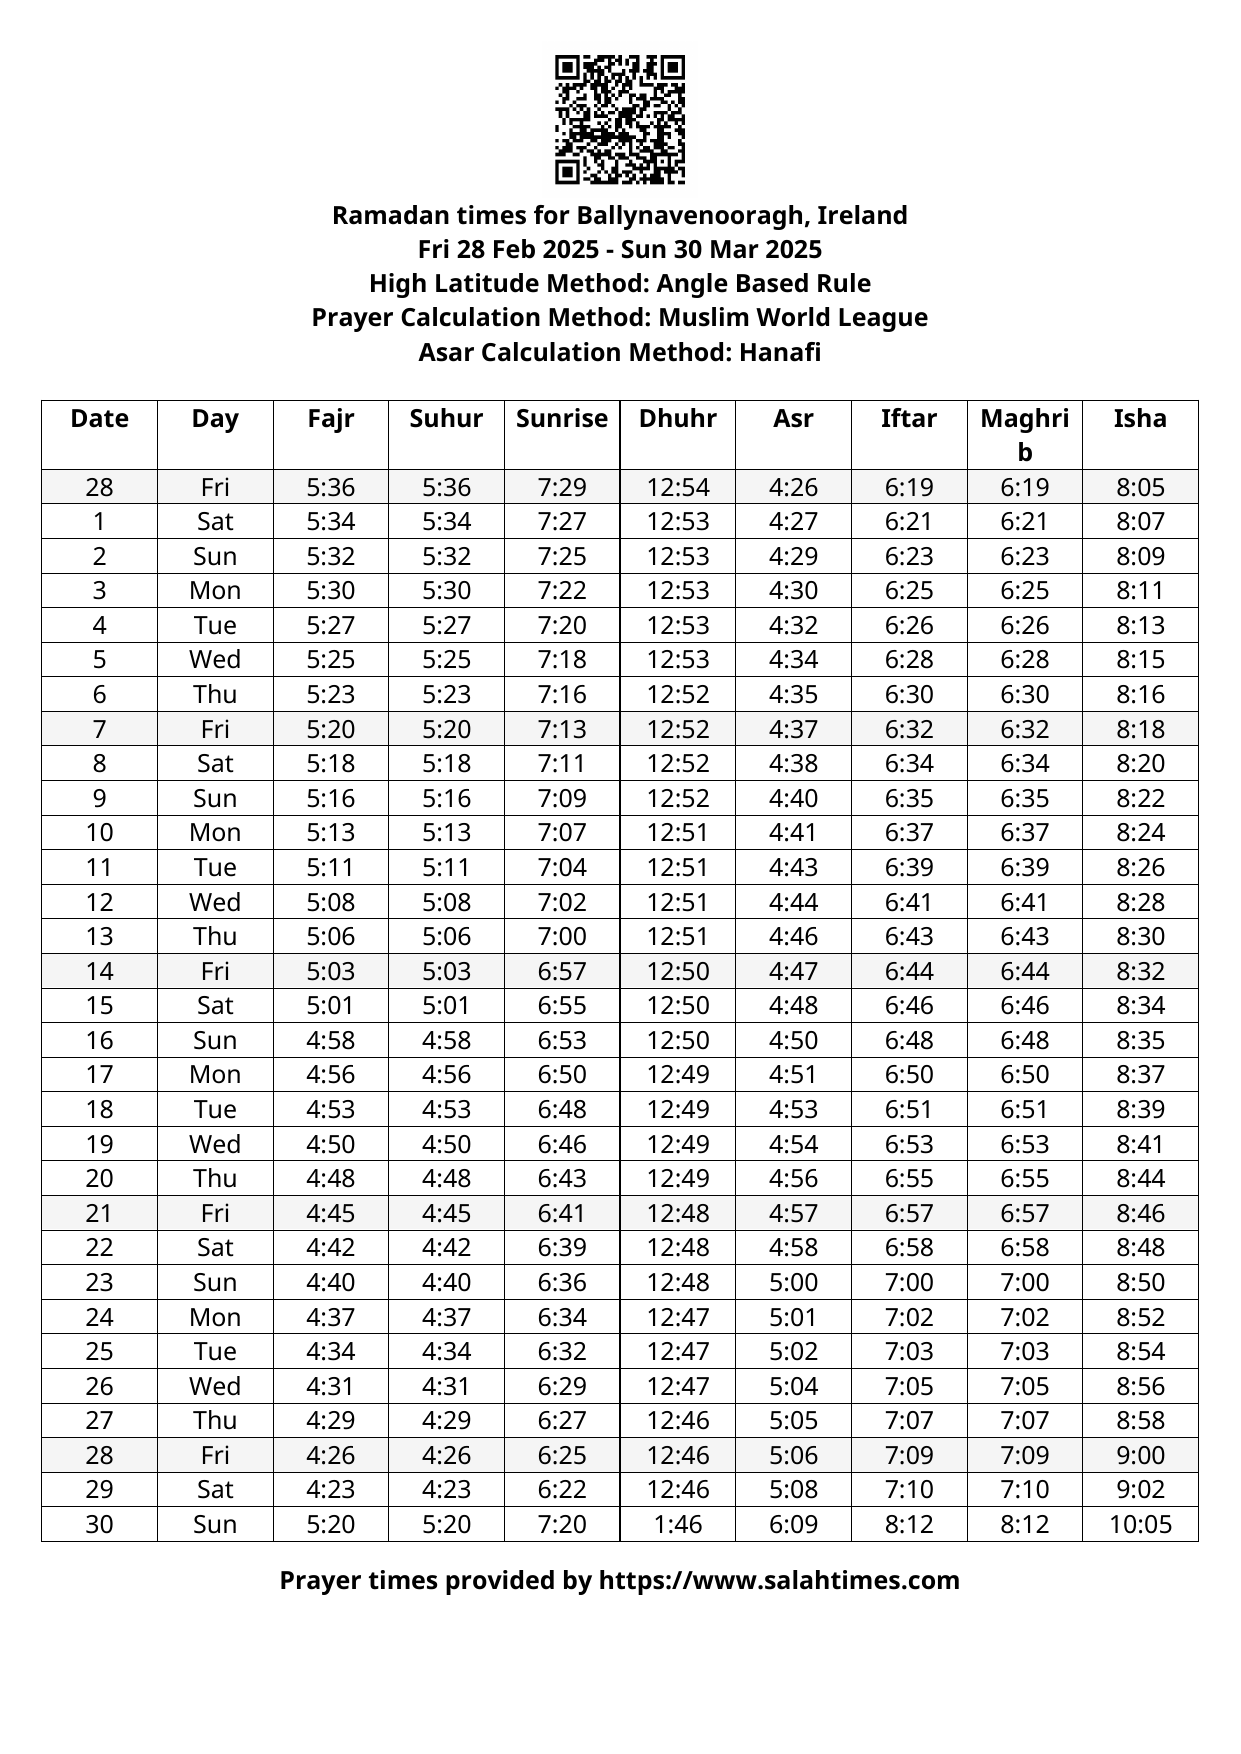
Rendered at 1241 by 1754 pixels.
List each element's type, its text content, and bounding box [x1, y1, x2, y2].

table_cell Sat [158, 1473, 273, 1506]
table_cell 6:50 [852, 1058, 967, 1091]
table_cell 12:52 [621, 677, 735, 711]
table_cell 8:24 [1083, 816, 1198, 849]
table_cell 4:29 [274, 1404, 388, 1437]
table_cell 1:46 [621, 1507, 735, 1541]
table_cell Mon [158, 574, 273, 607]
table_cell 4:31 [389, 1369, 504, 1402]
table_cell 4:56 [736, 1161, 851, 1195]
table_cell 7:18 [505, 643, 619, 676]
table_cell 4:26 [274, 1438, 388, 1472]
table_cell 5:18 [274, 746, 388, 780]
table_cell 7:02 [505, 885, 619, 918]
table_cell 8:34 [1083, 989, 1198, 1022]
table_cell 6:39 [968, 850, 1082, 884]
table_cell 8:26 [1083, 850, 1198, 884]
table_cell 6:26 [852, 608, 967, 642]
table_cell 12:50 [621, 954, 735, 987]
table_cell 4:27 [736, 504, 851, 538]
table_cell 7:13 [505, 712, 619, 745]
table_cell 8:07 [1083, 504, 1198, 538]
table_cell 7:09 [968, 1438, 1082, 1472]
table_cell 7:00 [968, 1265, 1082, 1299]
table_header Dhuhr [621, 401, 735, 469]
table_cell 18 [42, 1092, 157, 1126]
text Ramadan times for Ballynavenooragh, Ireland [42, 198, 1198, 232]
table_cell 4:53 [274, 1092, 388, 1126]
table_cell 6:41 [968, 885, 1082, 918]
table_cell 6:46 [505, 1127, 619, 1160]
table_cell Tue [158, 608, 273, 642]
table_cell 7:00 [505, 919, 619, 953]
table_cell 4:38 [736, 746, 851, 780]
table_cell 5:04 [736, 1369, 851, 1402]
table_cell 6:37 [852, 816, 967, 849]
table_header Date [42, 401, 157, 469]
table_cell 8:58 [1083, 1404, 1198, 1437]
table_cell 6:48 [852, 1023, 967, 1057]
table_cell 6:32 [505, 1334, 619, 1368]
table_cell 7:03 [968, 1334, 1082, 1368]
table_cell 4:57 [736, 1196, 851, 1229]
table_cell Sat [158, 989, 273, 1022]
table_cell 6:53 [968, 1127, 1082, 1160]
table_cell Mon [158, 816, 273, 849]
table_cell 20 [42, 1161, 157, 1195]
table_cell 6:25 [852, 574, 967, 607]
table_cell 6:30 [968, 677, 1082, 711]
picture [542, 41, 699, 198]
table_cell Wed [158, 1369, 273, 1402]
table_cell 29 [42, 1473, 157, 1506]
table_cell 6:53 [505, 1023, 619, 1057]
table_cell Sat [158, 504, 273, 538]
table_cell 4:40 [736, 781, 851, 814]
table_cell 6:55 [968, 1161, 1082, 1195]
table_cell 12:47 [621, 1334, 735, 1368]
table_cell 6:41 [505, 1196, 619, 1229]
table_cell 5:16 [274, 781, 388, 814]
table_cell 6:57 [505, 954, 619, 987]
table_cell 5:01 [736, 1300, 851, 1333]
table_cell 6:19 [852, 470, 967, 503]
table_cell Fri [158, 712, 273, 745]
table_cell 7:04 [505, 850, 619, 884]
table_cell 6:41 [852, 885, 967, 918]
table_cell Sat [158, 1231, 273, 1264]
table_cell 4:56 [274, 1058, 388, 1091]
table_cell 4:34 [736, 643, 851, 676]
table_cell 6:58 [852, 1231, 967, 1264]
table_cell 7:27 [505, 504, 619, 538]
table_cell 12:52 [621, 746, 735, 780]
table_cell 7:05 [968, 1369, 1082, 1402]
table_cell 4:34 [274, 1334, 388, 1368]
table_cell 7:05 [852, 1369, 967, 1402]
table_cell 7:00 [852, 1265, 967, 1299]
table_cell 5:30 [389, 574, 504, 607]
table_cell 4:48 [274, 1161, 388, 1195]
table_cell 6:28 [968, 643, 1082, 676]
table_cell 5:20 [274, 712, 388, 745]
table_cell 12:48 [621, 1231, 735, 1264]
table_cell 5:27 [274, 608, 388, 642]
table_cell 4:51 [736, 1058, 851, 1091]
table_cell 4:50 [736, 1023, 851, 1057]
text Asar Calculation Method: Hanafi [42, 334, 1198, 368]
table_cell 6:44 [852, 954, 967, 987]
table_cell 6:48 [505, 1092, 619, 1126]
table_cell 6:21 [852, 504, 967, 538]
table_cell 6:21 [968, 504, 1082, 538]
table_cell 6:43 [852, 919, 967, 953]
table_cell 8:52 [1083, 1300, 1198, 1333]
table_cell 8:15 [1083, 643, 1198, 676]
table_cell 5:13 [274, 816, 388, 849]
table_cell 15 [42, 989, 157, 1022]
table_header Isha [1083, 401, 1198, 469]
table_header Day [158, 401, 273, 469]
table_cell 6:35 [968, 781, 1082, 814]
table_cell 4:58 [274, 1023, 388, 1057]
table_cell 12:46 [621, 1404, 735, 1437]
table_cell 8:56 [1083, 1369, 1198, 1402]
table_cell 12:46 [621, 1438, 735, 1472]
table_cell 12:48 [621, 1265, 735, 1299]
table_cell 1 [42, 504, 157, 538]
table_cell 5:20 [274, 1507, 388, 1541]
table_cell Tue [158, 850, 273, 884]
table_cell 8:39 [1083, 1092, 1198, 1126]
table_cell 12:49 [621, 1058, 735, 1091]
table_cell 6:22 [505, 1473, 619, 1506]
table_cell 5:01 [274, 989, 388, 1022]
table_header Sunrise [505, 401, 619, 469]
table_cell 13 [42, 919, 157, 953]
table_cell 4:40 [389, 1265, 504, 1299]
table_cell Fri [158, 954, 273, 987]
table_cell 4:50 [274, 1127, 388, 1160]
table_cell 12:52 [621, 712, 735, 745]
table_cell 8:46 [1083, 1196, 1198, 1229]
table_cell Mon [158, 1300, 273, 1333]
table_cell 14 [42, 954, 157, 987]
table_cell 7 [42, 712, 157, 745]
table_cell 10 [42, 816, 157, 849]
table_cell 8:44 [1083, 1161, 1198, 1195]
table_cell 4:37 [389, 1300, 504, 1333]
table_cell 12:49 [621, 1161, 735, 1195]
table_cell 5:08 [736, 1473, 851, 1506]
table_cell 4:45 [389, 1196, 504, 1229]
table_cell 22 [42, 1231, 157, 1264]
table_cell 5:34 [274, 504, 388, 538]
table_cell 5:06 [736, 1438, 851, 1472]
table_cell 12:51 [621, 816, 735, 849]
table_cell 4:26 [389, 1438, 504, 1472]
table_cell 28 [42, 1438, 157, 1472]
table_cell Sun [158, 1265, 273, 1299]
table_cell 21 [42, 1196, 157, 1229]
table_cell 8:22 [1083, 781, 1198, 814]
table_cell 8:20 [1083, 746, 1198, 780]
table_cell 5:01 [389, 989, 504, 1022]
table_cell 8:32 [1083, 954, 1198, 987]
table_cell 6:53 [852, 1127, 967, 1160]
table_cell 6:39 [852, 850, 967, 884]
table_cell 4:42 [274, 1231, 388, 1264]
table_cell 4:37 [274, 1300, 388, 1333]
table_cell Sun [158, 1507, 273, 1541]
table_cell 6:39 [505, 1231, 619, 1264]
table_cell Wed [158, 885, 273, 918]
table_cell 6:51 [968, 1092, 1082, 1126]
table_cell 5:13 [389, 816, 504, 849]
text Prayer Calculation Method: Muslim World League [42, 300, 1198, 334]
table_cell Fri [158, 470, 273, 503]
table_cell 5 [42, 643, 157, 676]
table_cell 8 [42, 746, 157, 780]
table_cell 4:53 [736, 1092, 851, 1126]
table_cell 12:49 [621, 1092, 735, 1126]
table_cell 6:32 [968, 712, 1082, 745]
table_cell 30 [42, 1507, 157, 1541]
table_cell 4:31 [274, 1369, 388, 1402]
table_cell 8:12 [968, 1507, 1082, 1541]
table_cell 4:23 [274, 1473, 388, 1506]
table_cell Fri [158, 1438, 273, 1472]
table_cell 4:58 [736, 1231, 851, 1264]
table_cell 5:30 [274, 574, 388, 607]
table_cell 6:34 [852, 746, 967, 780]
text Fri 28 Feb 2025 - Sun 30 Mar 2025 [42, 232, 1198, 266]
table_cell 6:25 [505, 1438, 619, 1472]
table_cell 4:35 [736, 677, 851, 711]
table_cell 6:50 [968, 1058, 1082, 1091]
table_cell 6:26 [968, 608, 1082, 642]
table_cell 16 [42, 1023, 157, 1057]
table_cell 4:53 [389, 1092, 504, 1126]
table_cell 8:35 [1083, 1023, 1198, 1057]
table_cell 6:51 [852, 1092, 967, 1126]
table_cell 8:48 [1083, 1231, 1198, 1264]
table_cell 4:48 [736, 989, 851, 1022]
table_cell Sun [158, 781, 273, 814]
table_cell 8:37 [1083, 1058, 1198, 1091]
table_cell 6:55 [505, 989, 619, 1022]
table_cell 5:25 [389, 643, 504, 676]
table_cell 12:51 [621, 919, 735, 953]
table_cell Tue [158, 1334, 273, 1368]
table_cell 7:29 [505, 470, 619, 503]
table_cell Tue [158, 1092, 273, 1126]
table_cell 4:32 [736, 608, 851, 642]
table_cell Thu [158, 1404, 273, 1437]
table_cell 2 [42, 539, 157, 572]
table_header Asr [736, 401, 851, 469]
table_cell 6:57 [968, 1196, 1082, 1229]
table_cell 4:29 [736, 539, 851, 572]
table_cell 6:43 [505, 1161, 619, 1195]
table_cell Sat [158, 746, 273, 780]
table_cell 4:48 [389, 1161, 504, 1195]
table_cell 7:09 [505, 781, 619, 814]
table_cell 5:11 [274, 850, 388, 884]
table_header Iftar [852, 401, 967, 469]
table_cell 7:20 [505, 1507, 619, 1541]
table_cell 6:25 [968, 574, 1082, 607]
table_cell 3 [42, 574, 157, 607]
table_cell 4:37 [736, 712, 851, 745]
table_cell Thu [158, 677, 273, 711]
table_cell 8:54 [1083, 1334, 1198, 1368]
table_cell 7:02 [968, 1300, 1082, 1333]
table_cell 5:06 [389, 919, 504, 953]
table_cell 5:32 [274, 539, 388, 572]
table_cell 5:18 [389, 746, 504, 780]
table_cell Thu [158, 919, 273, 953]
table_cell 6:46 [852, 989, 967, 1022]
table_cell 12:46 [621, 1473, 735, 1506]
table_cell 4 [42, 608, 157, 642]
table_cell 6:34 [968, 746, 1082, 780]
table_cell 5:20 [389, 1507, 504, 1541]
table_cell 4:50 [389, 1127, 504, 1160]
table_cell 6:29 [505, 1369, 619, 1402]
table_cell 7:07 [968, 1404, 1082, 1437]
table_cell 11 [42, 850, 157, 884]
table_cell 4:54 [736, 1127, 851, 1160]
text High Latitude Method: Angle Based Rule [42, 266, 1198, 300]
table_cell 6 [42, 677, 157, 711]
table_cell 8:16 [1083, 677, 1198, 711]
table_cell 24 [42, 1300, 157, 1333]
table_cell 7:07 [505, 816, 619, 849]
table_cell 5:36 [274, 470, 388, 503]
table_cell 6:44 [968, 954, 1082, 987]
table_cell 8:05 [1083, 470, 1198, 503]
table_cell 4:58 [389, 1023, 504, 1057]
table_cell 12:47 [621, 1300, 735, 1333]
table_cell 6:32 [852, 712, 967, 745]
table_cell 7:22 [505, 574, 619, 607]
table_cell 12:53 [621, 643, 735, 676]
table_cell 12:53 [621, 539, 735, 572]
table_cell 5:03 [389, 954, 504, 987]
table_cell 12:53 [621, 608, 735, 642]
table_cell 8:13 [1083, 608, 1198, 642]
table_cell 6:09 [736, 1507, 851, 1541]
table_cell 6:27 [505, 1404, 619, 1437]
table_cell 7:10 [968, 1473, 1082, 1506]
table_cell 5:08 [274, 885, 388, 918]
table_cell 5:08 [389, 885, 504, 918]
table_cell 4:43 [736, 850, 851, 884]
table_cell 4:44 [736, 885, 851, 918]
table_cell 19 [42, 1127, 157, 1160]
table_cell 8:18 [1083, 712, 1198, 745]
table_cell 5:03 [274, 954, 388, 987]
table_cell 26 [42, 1369, 157, 1402]
table_cell 7:09 [852, 1438, 967, 1472]
table_cell 12:49 [621, 1127, 735, 1160]
table_cell 6:57 [852, 1196, 967, 1229]
table_cell 4:46 [736, 919, 851, 953]
table_cell 4:29 [389, 1404, 504, 1437]
table_cell 8:50 [1083, 1265, 1198, 1299]
table_cell 6:23 [968, 539, 1082, 572]
table_cell 25 [42, 1334, 157, 1368]
table_cell Fri [158, 1196, 273, 1229]
table_cell 9:02 [1083, 1473, 1198, 1506]
table_cell Wed [158, 643, 273, 676]
table_cell 6:55 [852, 1161, 967, 1195]
table_cell 5:00 [736, 1265, 851, 1299]
table_cell 4:45 [274, 1196, 388, 1229]
table_cell 8:12 [852, 1507, 967, 1541]
table_cell 4:47 [736, 954, 851, 987]
table_cell 8:11 [1083, 574, 1198, 607]
table_cell Sun [158, 539, 273, 572]
table_cell 12:51 [621, 885, 735, 918]
table_cell 12:50 [621, 989, 735, 1022]
table_cell 7:20 [505, 608, 619, 642]
table_cell 12:54 [621, 470, 735, 503]
table_cell 7:11 [505, 746, 619, 780]
table_cell 12:50 [621, 1023, 735, 1057]
table_cell 8:28 [1083, 885, 1198, 918]
table_cell 4:26 [736, 470, 851, 503]
table_cell 5:23 [389, 677, 504, 711]
table_cell 8:30 [1083, 919, 1198, 953]
table_cell 6:58 [968, 1231, 1082, 1264]
table_cell 6:34 [505, 1300, 619, 1333]
table_cell Sun [158, 1023, 273, 1057]
table_cell 6:48 [968, 1023, 1082, 1057]
table_cell 7:03 [852, 1334, 967, 1368]
table_cell 9 [42, 781, 157, 814]
table_cell 4:42 [389, 1231, 504, 1264]
table_cell 27 [42, 1404, 157, 1437]
table_cell 4:40 [274, 1265, 388, 1299]
table_cell 12:52 [621, 781, 735, 814]
table_cell 6:46 [968, 989, 1082, 1022]
table_cell 5:36 [389, 470, 504, 503]
table_cell 5:16 [389, 781, 504, 814]
table_cell 23 [42, 1265, 157, 1299]
table_cell 12:48 [621, 1196, 735, 1229]
table_cell 6:43 [968, 919, 1082, 953]
table_cell 4:30 [736, 574, 851, 607]
table_cell 5:06 [274, 919, 388, 953]
table_header Maghrib [968, 401, 1082, 469]
table_cell 9:00 [1083, 1438, 1198, 1472]
table_cell 5:27 [389, 608, 504, 642]
table_cell 4:56 [389, 1058, 504, 1091]
table_cell 7:07 [852, 1404, 967, 1437]
table_cell 6:19 [968, 470, 1082, 503]
table_cell 5:05 [736, 1404, 851, 1437]
table_cell 5:02 [736, 1334, 851, 1368]
table_cell 5:11 [389, 850, 504, 884]
table_cell 12:53 [621, 504, 735, 538]
table_cell 6:50 [505, 1058, 619, 1091]
table_cell 6:23 [852, 539, 967, 572]
table_cell 6:36 [505, 1265, 619, 1299]
table_cell 12:53 [621, 574, 735, 607]
table_cell 5:20 [389, 712, 504, 745]
table_cell 6:28 [852, 643, 967, 676]
table_cell 8:41 [1083, 1127, 1198, 1160]
table_cell Wed [158, 1127, 273, 1160]
text Prayer times provided by https://www.salahtimes.com [42, 1563, 1198, 1597]
table_cell 6:30 [852, 677, 967, 711]
table_cell 7:25 [505, 539, 619, 572]
table_cell Thu [158, 1161, 273, 1195]
table_cell 6:37 [968, 816, 1082, 849]
table_cell 4:34 [389, 1334, 504, 1368]
table_cell 28 [42, 470, 157, 503]
table_cell 8:09 [1083, 539, 1198, 572]
table_cell 4:41 [736, 816, 851, 849]
table_cell 7:16 [505, 677, 619, 711]
table_header Suhur [389, 401, 504, 469]
table_cell 12:47 [621, 1369, 735, 1402]
table_cell 10:05 [1083, 1507, 1198, 1541]
table_header Fajr [274, 401, 388, 469]
table_cell 6:35 [852, 781, 967, 814]
table_cell 12:51 [621, 850, 735, 884]
table_cell 12 [42, 885, 157, 918]
table_cell 5:32 [389, 539, 504, 572]
table_cell 5:34 [389, 504, 504, 538]
table_cell 7:10 [852, 1473, 967, 1506]
table_cell 17 [42, 1058, 157, 1091]
table_cell 7:02 [852, 1300, 967, 1333]
table_cell 5:25 [274, 643, 388, 676]
table_cell 4:23 [389, 1473, 504, 1506]
table_cell 5:23 [274, 677, 388, 711]
table_cell Mon [158, 1058, 273, 1091]
